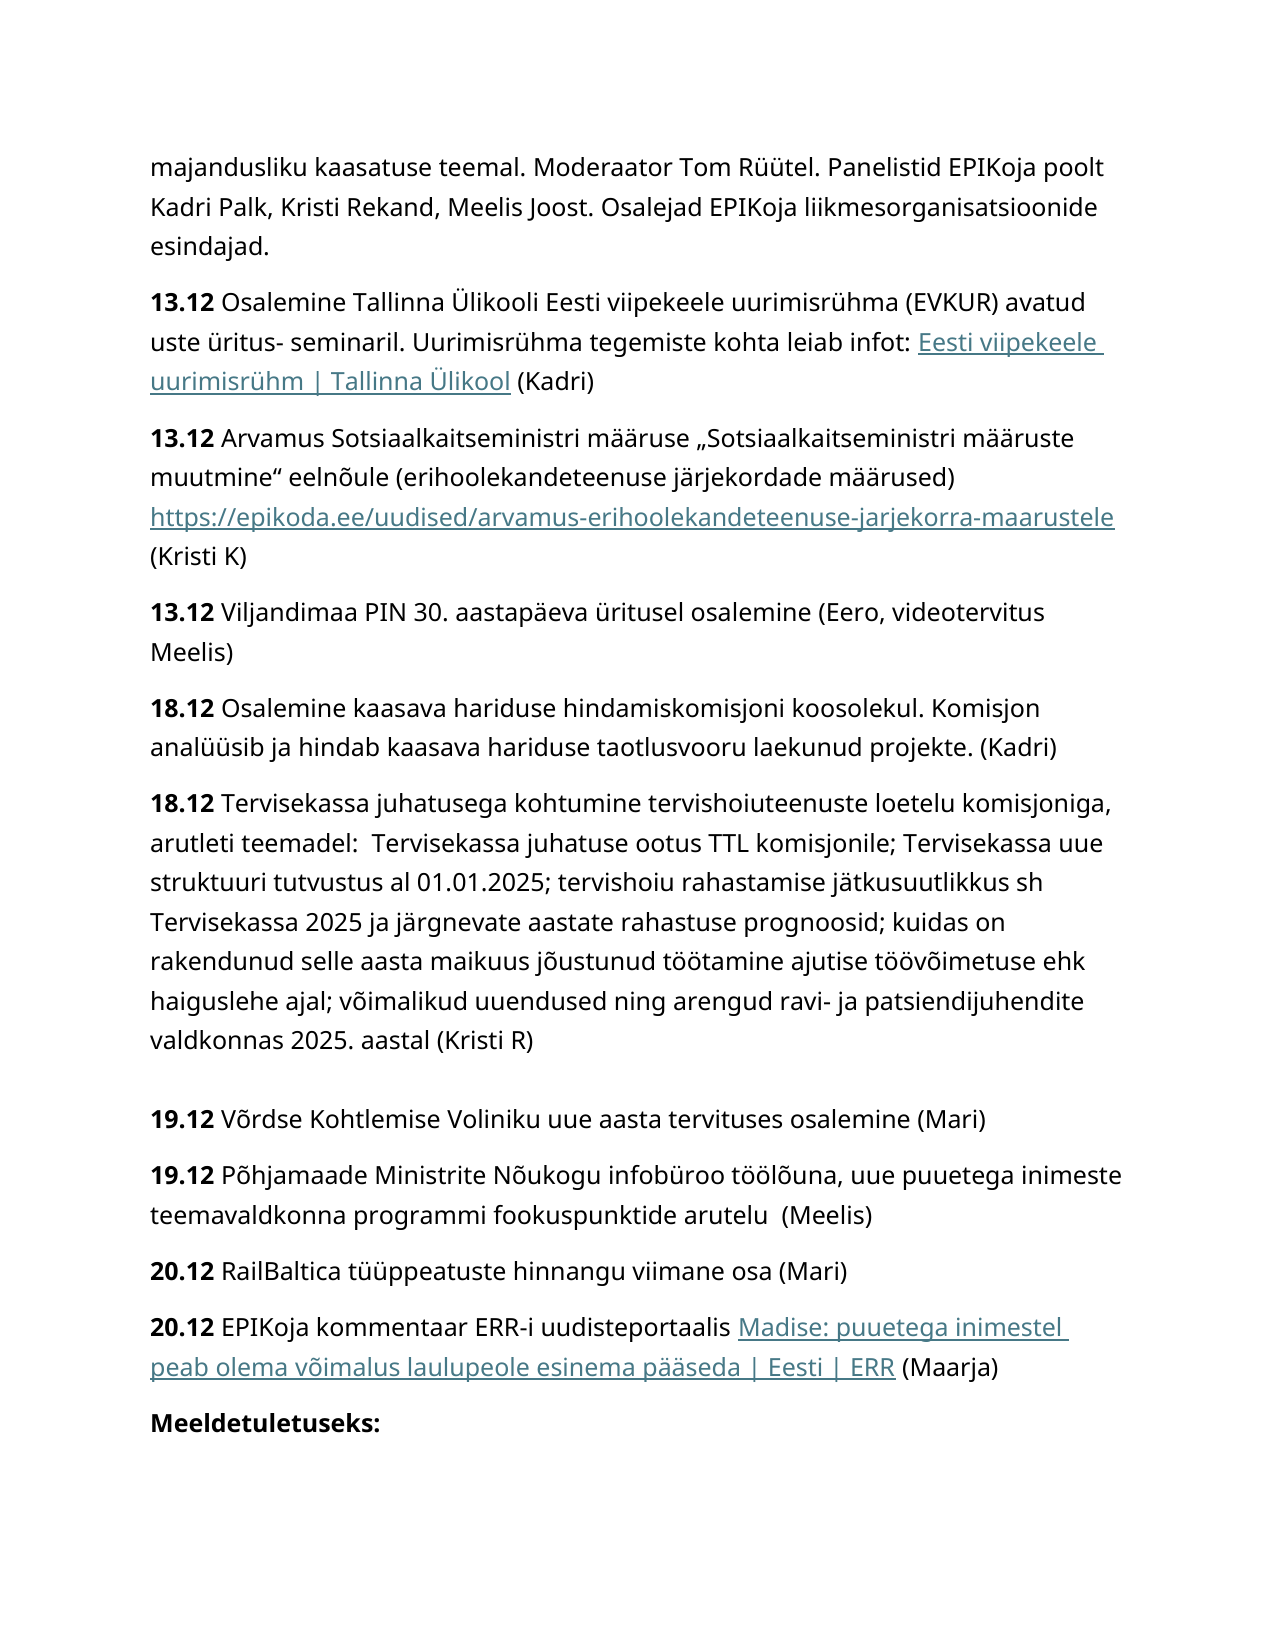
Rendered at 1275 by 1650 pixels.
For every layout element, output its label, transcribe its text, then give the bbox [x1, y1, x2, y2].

text Meeldetuletuseks: [150, 1405, 1125, 1439]
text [150, 150, 1125, 263]
text 19.12 Põhjamaade Ministrite Nõukogu infobüroo töölõuna, uue puuetega inimeste teemavaldkonna programmi fookuspunktide arutelu (Meelis) [150, 1158, 1125, 1232]
text 13.12 Viljandimaa PIN 30. aastapäeva üritusel osalemine (Eero, videotervitus Meelis) [150, 595, 1125, 668]
text 13.12 Arvamus Sotsiaalkaitseministri määruse „Sotsiaalkaitseministri määruste muutmine“ eelnõule (erihoolekandeteenuse järjekordade määrused) https://epikoda.ee/uudised/arvamus-erihoolekandeteenuse-jarjekorra-maarustele (Kristi K) [150, 420, 1125, 573]
text 13.12 Osalemine Tallinna Ülikooli Eesti viipekeele uurimisrühma (EVKUR) avatud uste üritus- seminaril. Uurimisrühma tegemiste kohta leiab infot: Eesti viipekeele uurimisrühm | Tallinna Ülikool (Kadri) [150, 285, 1125, 398]
text 20.12 EPIKoja kommentaar ERR-i uudisteportaalis Madise: puuetega inimestel peab olema võimalus laulupeole esinema pääseda | Eesti | ERR (Maarja) [150, 1310, 1125, 1383]
text 18.12 Osalemine kaasava hariduse hindamiskomisjoni koosolekul. Komisjon analüüsib ja hindab kaasava hariduse taotlusvooru laekunud projekte. (Kadri) [150, 690, 1125, 764]
text 20.12 RailBaltica tüüppeatuste hinnangu viimane osa (Mari) [150, 1254, 1125, 1288]
text 18.12 Tervisekassa juhatusega kohtumine tervishoiuteenuste loetelu komisjoniga, arutleti teemadel: Tervisekassa juhatuse ootus TTL komisjonile; Tervisekassa uue struktuuri tutvustus al 01.01.2025; tervishoiu rahastamise jätkusuutlikkus sh Tervisekassa 2025 ja järgnevate aastate rahastuse prognoosid; kuidas on rakendunud selle aasta maikuus jõustunud töötamine ajutise töövõimetuse ehk haiguslehe ajal; võimalikud uuendused ning arengud ravi- ja patsiendijuhendite valdkonnas 2025. aastal (Kristi R) [150, 786, 1125, 1057]
text 19.12 Võrdse Kohtlemise Voliniku uue aasta tervituses osalemine (Mari) [150, 1102, 1125, 1136]
